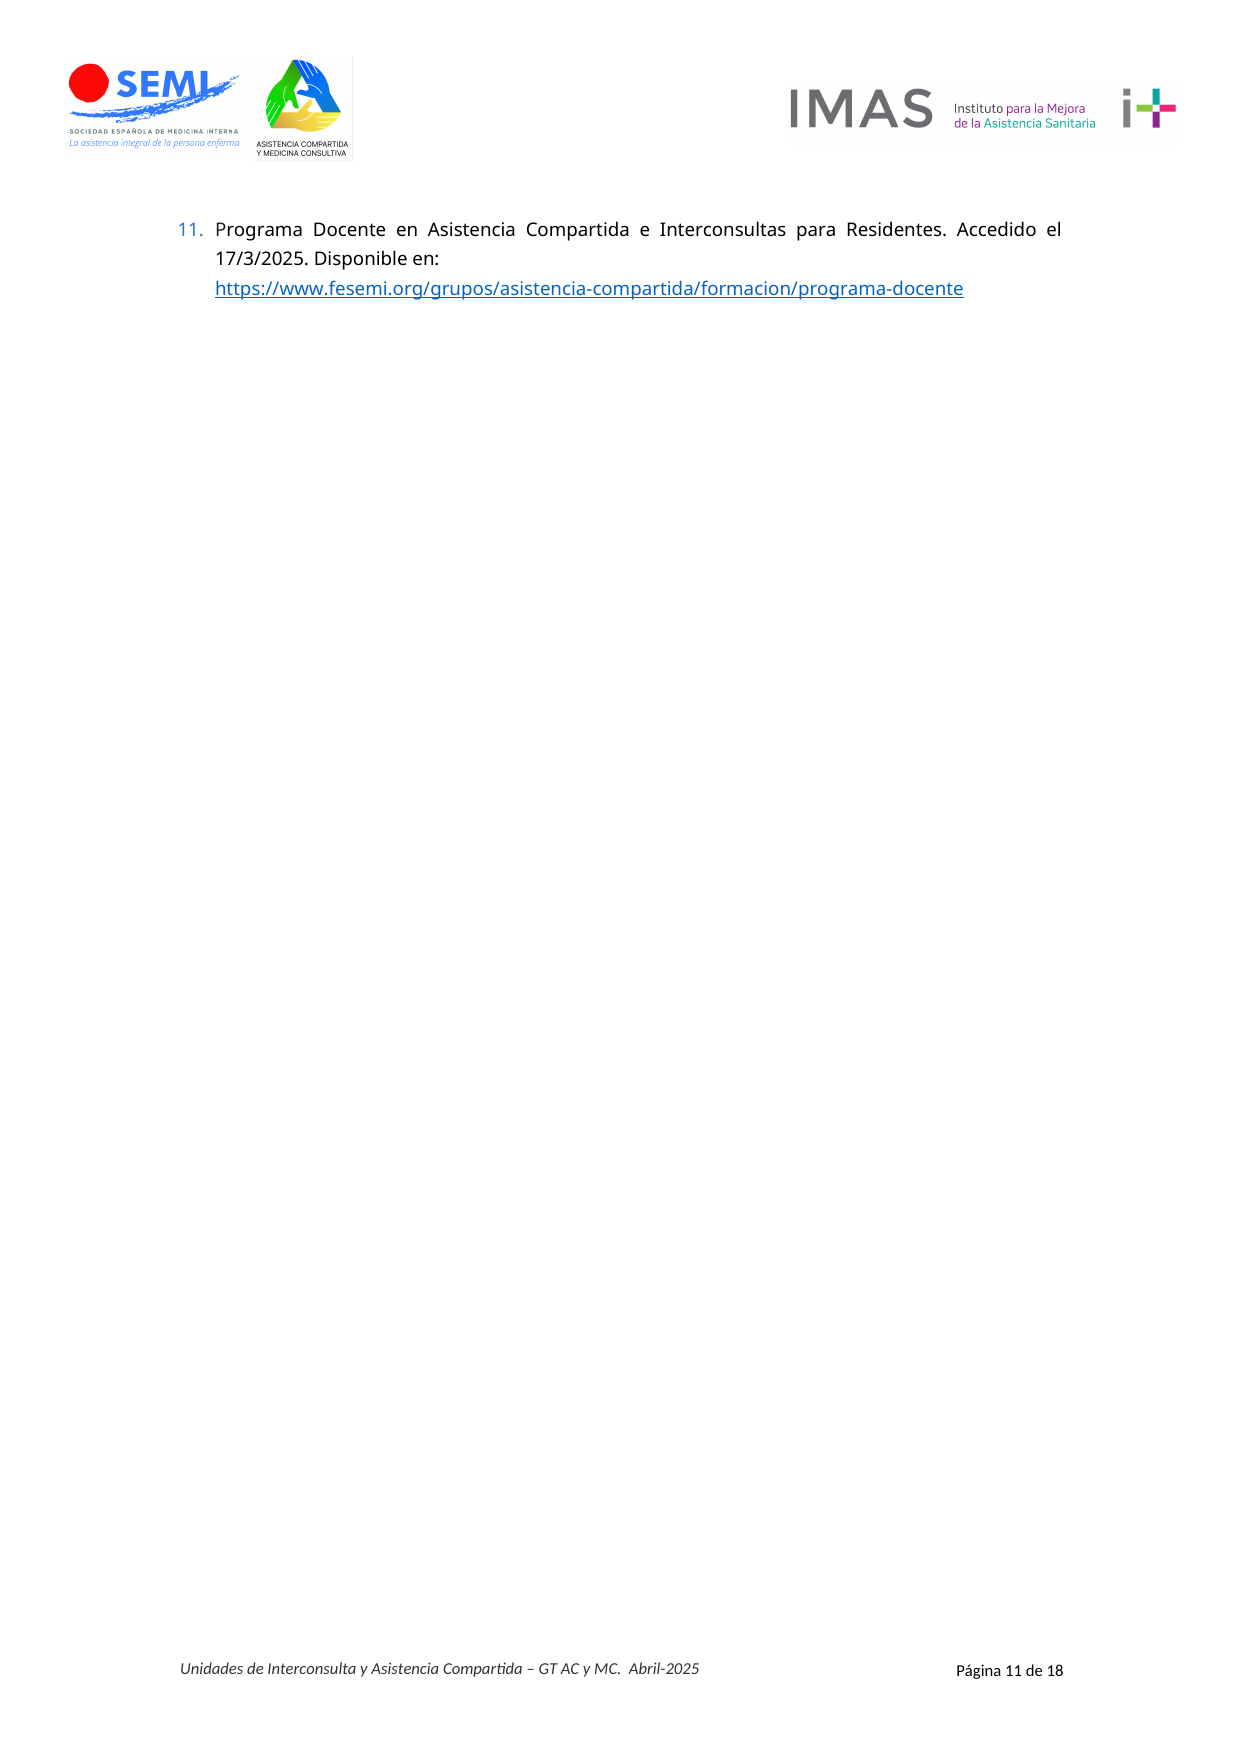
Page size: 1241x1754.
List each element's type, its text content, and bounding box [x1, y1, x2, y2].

picture [788, 83, 1180, 147]
picture [59, 56, 247, 161]
list Programa Docente en Asistencia Compartida e Interconsultas para Residentes. Accedido el 17/3/2025. Disponible en: [177, 216, 1063, 271]
picture [252, 56, 353, 161]
list https://www.fesemi.org/grupos/asistencia-compartida/formacion/programa-docente [215, 275, 1063, 300]
